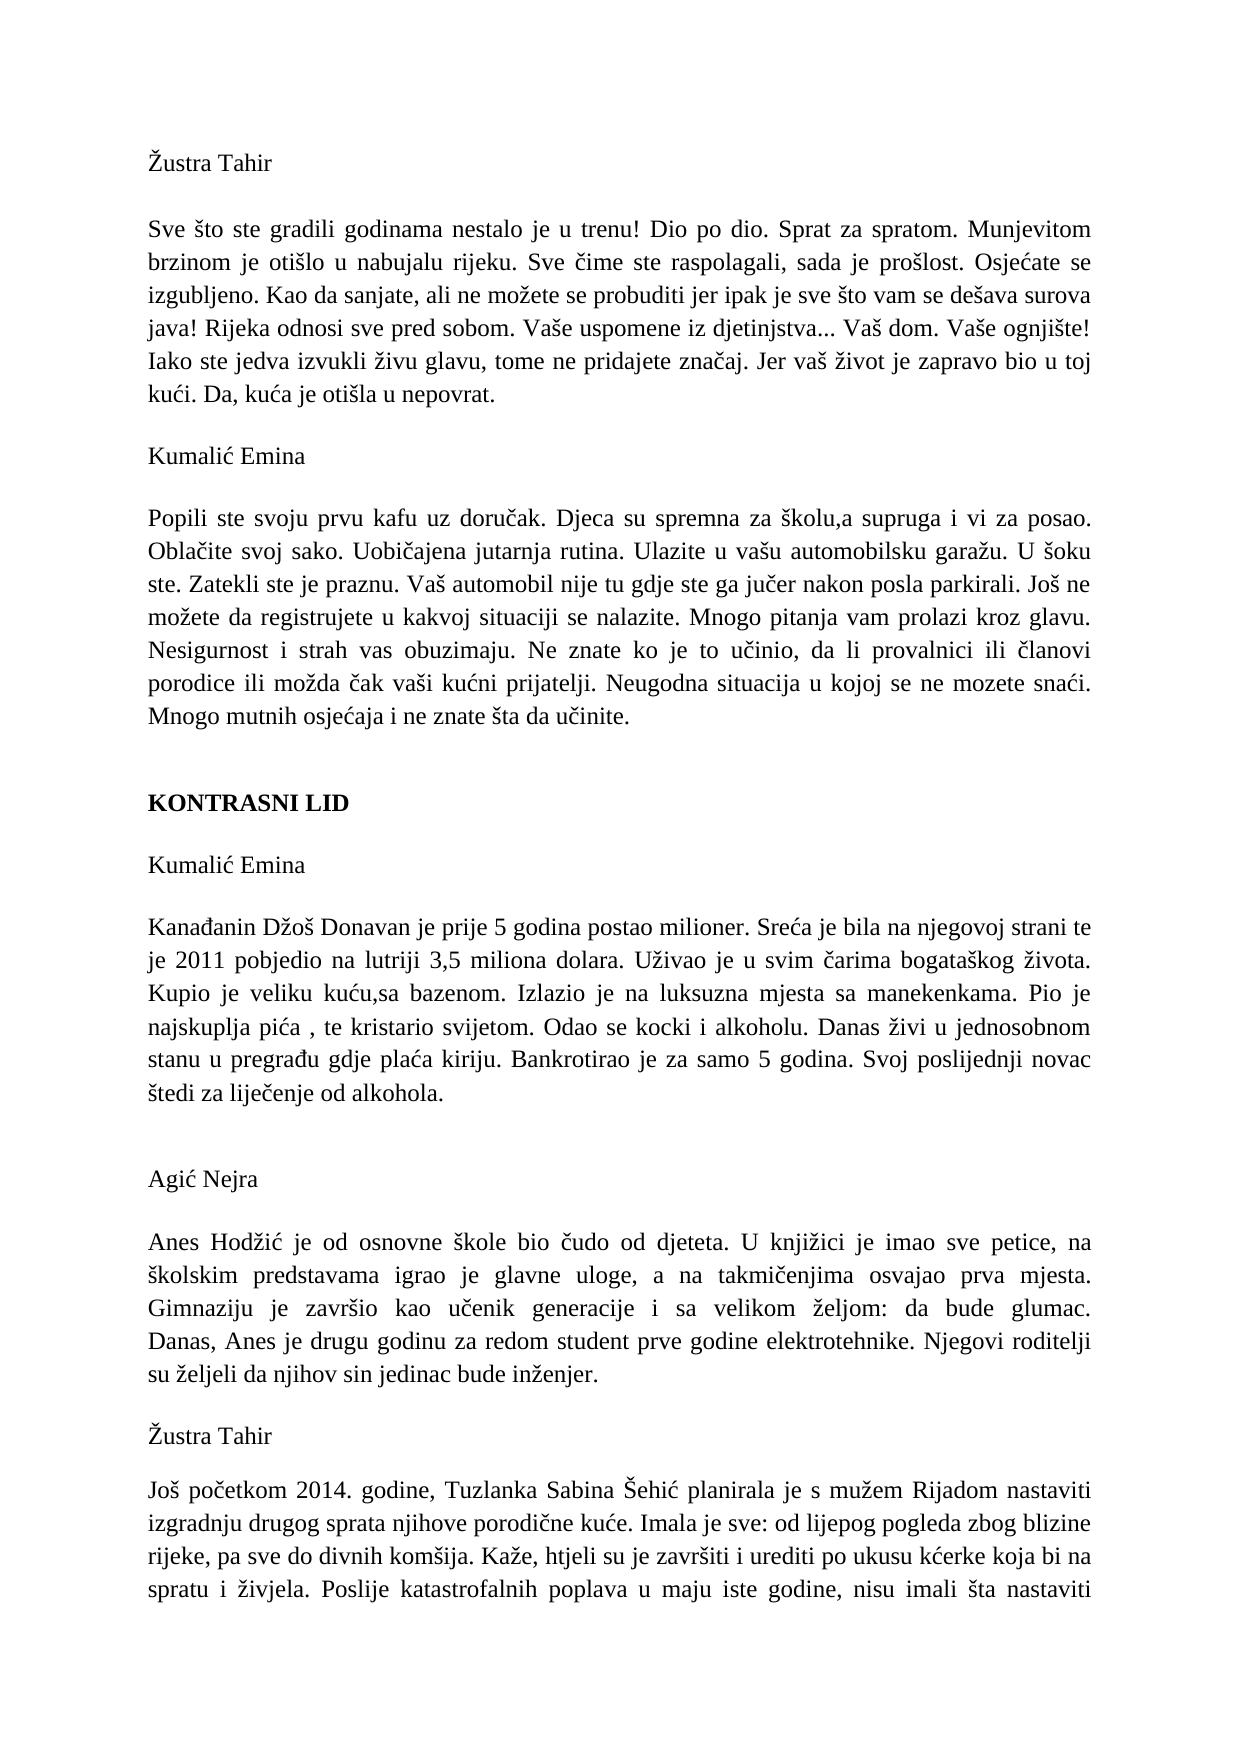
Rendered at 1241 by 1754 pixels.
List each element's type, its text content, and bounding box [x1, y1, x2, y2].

text Kanađanin Džoš Donavan je prije 5 godina postao milioner. Sreća je bila na njegovoj strani te je 2011 pobjedio na lutriji 3,5 miliona dolara. Uživao je u svim čarima bogataškog života. Kupio je veliku kuću,sa bazenom. Izlazio je na luksuzna mjesta sa manekenkama. Pio je najskuplja pića , te kristario svijetom. Odao se kocki i alkoholu. Danas živi u jednosobnom stanu u pregrađu gdje plaća kiriju. Bankrotirao je za samo 5 godina. Svoj poslijednji novac štedi za liječenje od alkohola. [148, 912, 1093, 1106]
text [148, 1475, 1093, 1603]
text Anes Hodžić je od osnovne škole bio čudo od djeteta. U knjižici je imao sve petice, na školskim predstavama igrao je glavne uloge, a na takmičenjima osvajao prva mjesta. Gimnaziju je završio kao učenik generacije i sa velikom željom: da bude glumac. Danas, Anes je drugu godinu za redom student prve godine elektrotehnike. Njegovi roditelji su željeli da njihov sin jedinac bude inženjer. [148, 1227, 1093, 1387]
text KONTRASNI LID [148, 788, 1093, 817]
text Popili ste svoju prvu kafu uz doručak. Djeca su spremna za školu,a supruga i vi za posao. Oblačite svoj sako. Uobičajena jutarnja rutina. Ulazite u vašu automobilsku garažu. U šoku ste. Zatekli ste je praznu. Vaš automobil nije tu gdje ste ga jučer nakon posla parkirali. Još ne možete da registrujete u kakvoj situaciji se nalazite. Mnogo pitanja vam prolazi kroz glavu. Nesigurnost i strah vas obuzimaju. Ne znate ko je to učinio, da li provalnici ili članovi porodice ili možda čak vaši kućni prijatelji. Neugodna situacija u kojoj se ne mozete snaći. Mnogo mutnih osjećaja i ne znate šta da učinite. [148, 503, 1093, 730]
text Žustra Tahir [148, 1421, 1093, 1450]
text Agić Nejra [148, 1164, 1093, 1193]
text Sve što ste gradili godinama nestalo je u trenu! Dio po dio. Sprat za spratom. Munjevitom brzinom je otišlo u nabujalu rijeku. Sve čime ste raspolagali, sada je prošlost. Osjećate se izgubljeno. Kao da sanjate, ali ne možete se probuditi jer ipak je sve što vam se dešava surova java! Rijeka odnosi sve pred sobom. Vaše uspomene iz djetinjstva... Vaš dom. Vaše ognjište! Iako ste jedva izvukli živu glavu, tome ne pridajete značaj. Jer vaš život je zapravo bio u toj kući. Da, kuća je otišla u nepovrat. [148, 214, 1093, 407]
text Žustra Tahir [148, 148, 1093, 176]
text Kumalić Emina [148, 441, 1093, 470]
text Kumalić Emina [148, 850, 1093, 879]
